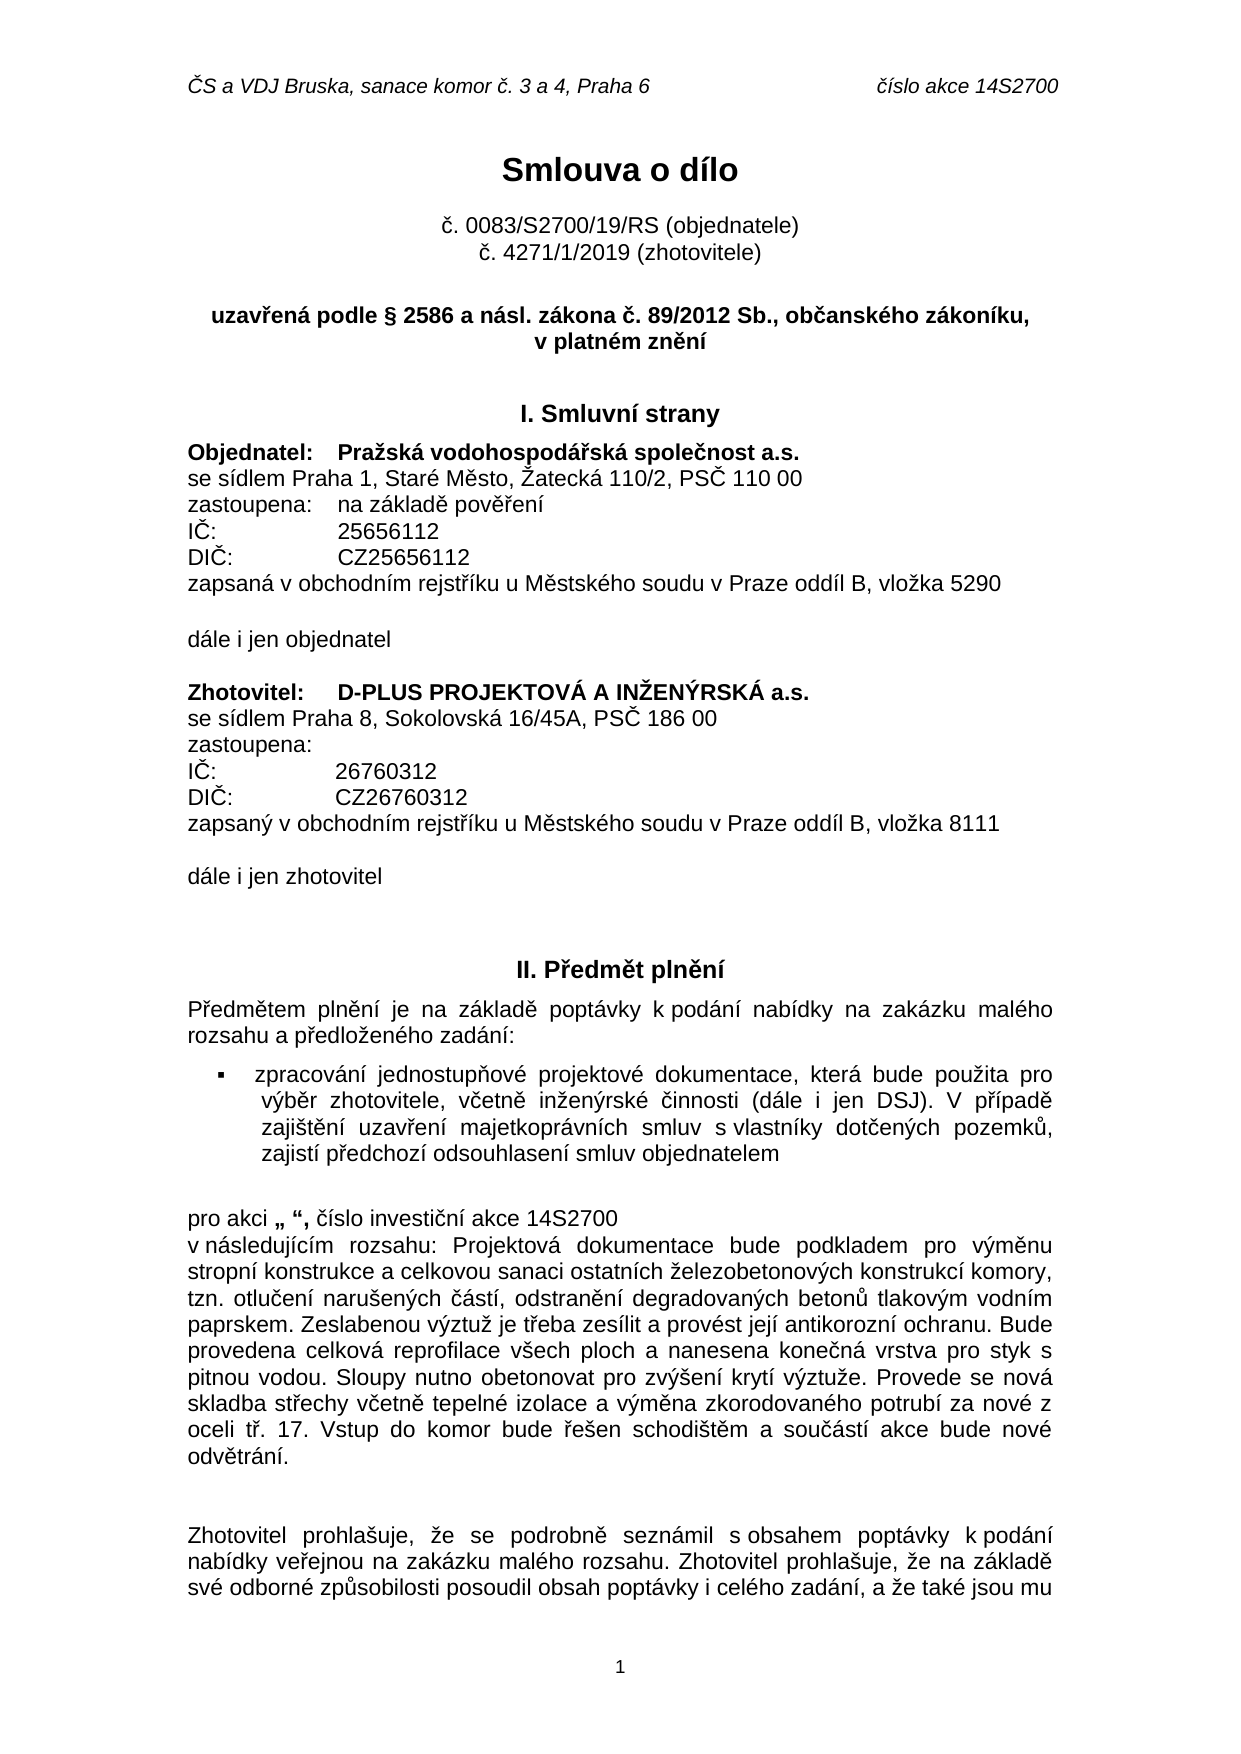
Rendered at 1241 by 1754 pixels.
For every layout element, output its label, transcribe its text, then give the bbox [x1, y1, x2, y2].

subtitle II. Předmět plnění [187, 954, 1053, 983]
text zastoupena: [187, 731, 1053, 758]
text se sídlem Praha 1, Staré Město, Žatecká 110/2, PSČ 110 00 [187, 465, 1053, 491]
text Objednatel: Pražská vodohospodářská společnost a.s. [187, 438, 1053, 465]
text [187, 1522, 1053, 1601]
text zastoupena: na základě pověření [187, 491, 1053, 518]
text DIČ: CZ25656112 [187, 544, 1053, 570]
title I. Smluvní strany [187, 399, 1053, 428]
title Smlouva o dílo [187, 150, 1053, 188]
text dále i jen zhotovitel [187, 863, 1053, 889]
text DIČ: CZ26760312 [187, 784, 1053, 810]
title uzavřená podle § násl. zákona č. 89/2012 Sb., občanského zákoníku, v platném znění [187, 302, 1053, 354]
text pro akci „ “, číslo investiční akce 14S2700 [187, 1205, 1053, 1232]
text v následujícím rozsahu: Projektová dokumentace bude podkladem pro výměnu stropní konstrukce a celkovou sanaci ostatních železobetonových konstrukcí komory, tzn. otlučení narušených částí, odstranění degradovaných betonů tlakovým vodním paprskem. Zeslabenou výztuž je třeba zesílit a provést její antikorozní ochranu. Bude provedena celková reprofilace všech ploch a nanesena konečná vrstva pro styk s pitnou vodou. Sloupy nutno obetonovat pro zvýšení krytí výztuže. Provede se nová skladba střechy včetně tepelné izolace a výměna zkorodovaného potrubí za nové z oceli tř. 17. Vstup do komor bude řešen schodištěm a součástí akce bude nové odvětrání. [187, 1232, 1053, 1469]
list zpracování jednostupňové projektové dokumentace, která bude použita pro výběr zhotovitele, včetně inženýrské činnosti (dále i jen DSJ). V případě zajištění uzavření majetkoprávních smluv s vlastníky dotčených pozemků, zajistí předchozí odsouhlasení smluv objednatelem [217, 1061, 1053, 1167]
title č. 4271/1/2019 (zhotovitele) [187, 239, 1053, 265]
text zapsaný v obchodním rejstříku u Městského soudu v Praze oddíl B, vložka 8111 [187, 810, 1053, 837]
text Zhotovitel: D-PLUS PROJEKTOVÁ A INŽENÝRSKÁ a.s. [187, 678, 1053, 705]
text Předmětem plnění je na základě poptávky k podání nabídky na zakázku malého rozsahu a předloženého zadání: [187, 996, 1053, 1048]
title č. 0083/S2700/19/RS (objednatele) [187, 212, 1053, 239]
text IČ: 25656112 [187, 518, 1053, 544]
text IČ: 26760312 [187, 758, 1053, 784]
text se sídlem Praha 8, Sokolovská 16/45A, PSČ 186 00 [187, 705, 1053, 731]
text dále i jen objednatel [187, 626, 1053, 652]
text zapsaná v obchodním rejstříku u Městského soudu v Praze oddíl B, vložka 5290 [187, 570, 1053, 597]
